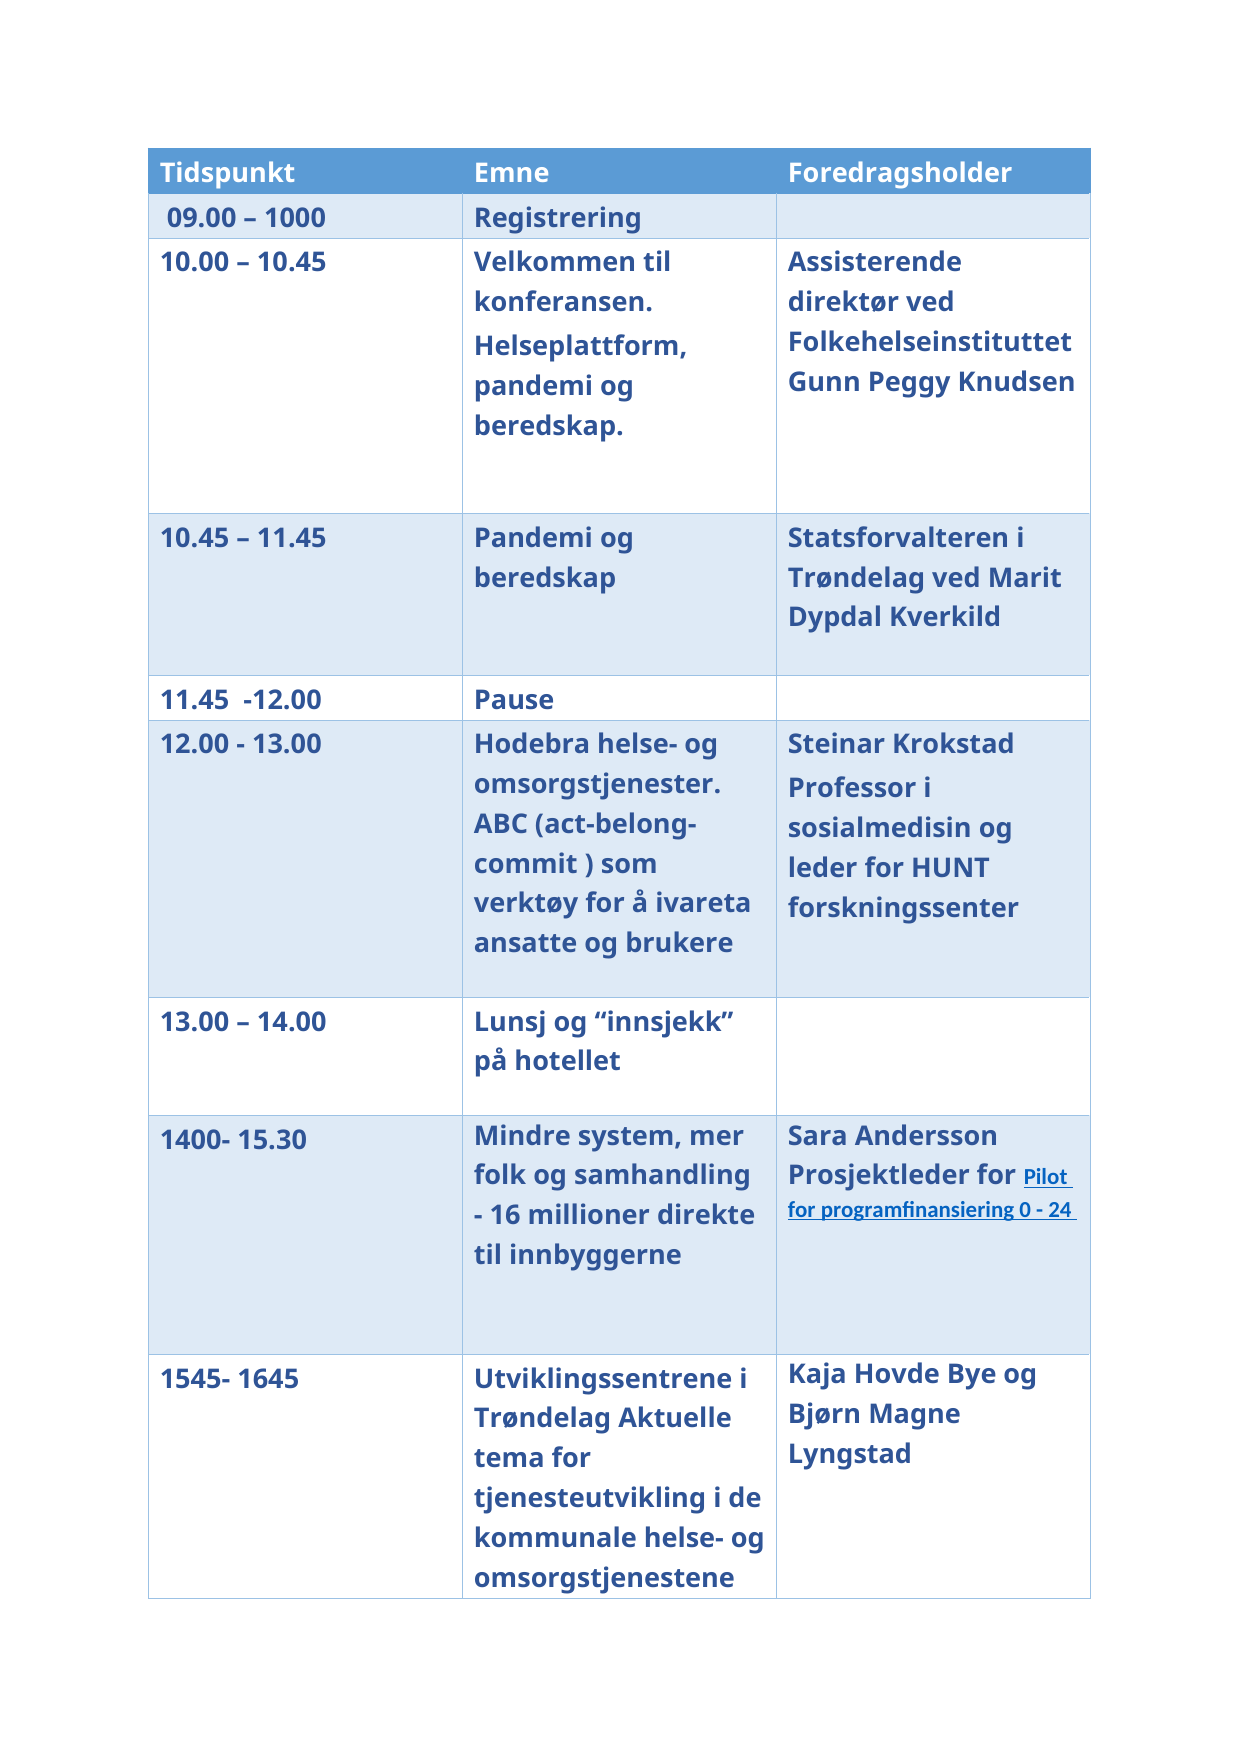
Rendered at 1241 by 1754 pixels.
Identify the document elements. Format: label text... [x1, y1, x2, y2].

table_cell Pause [463, 676, 776, 719]
table_cell [777, 675, 1090, 719]
table_cell 12.00 - 13.00 [149, 721, 462, 997]
table_cell Lunsj og “innsjekk” på hotellet [463, 998, 776, 1115]
table_cell 1545- 1645 [149, 1355, 462, 1597]
table_cell Steinar Krokstad Professor i sosialmedisin og leder for HUNT forskningssenter [777, 720, 1090, 997]
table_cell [777, 1354, 1090, 1597]
table_cell 10.00 – 10.45 [149, 239, 462, 513]
table_cell 13.00 – 14.00 [149, 998, 462, 1115]
table_header Tidspunkt [149, 149, 462, 193]
table_header Foredragsholder [777, 149, 1090, 193]
table_cell Hodebra helse- og omsorgstjenester. ABC (act-belong-commit ) som verktøy for å ivareta ansatte og brukere [463, 721, 776, 997]
table_cell 10.45 – 11.45 [149, 514, 462, 675]
table_cell Sara Andersson Prosjektleder for Pilot for programfinansiering 0 - 24 [777, 1115, 1090, 1354]
table_cell 11.45 -12.00 [149, 676, 462, 719]
table_cell [777, 997, 1090, 1115]
table_cell Mindre system, mer folk og samhandling - 16 millioner direkte til innbyggerne [463, 1116, 776, 1354]
table_cell [777, 193, 1090, 238]
table_cell Velkommen til konferansen. Helseplattform, pandemi og beredskap. [463, 239, 776, 513]
table_cell Pandemi og beredskap [463, 514, 776, 675]
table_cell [463, 1355, 776, 1597]
table_header Emne [463, 149, 776, 193]
table_cell Assisterende direktør ved Folkehelseinstituttet Gunn Peggy Knudsen [777, 238, 1090, 513]
table_cell 1400- 15.30 [149, 1116, 462, 1354]
table_cell Registrering [463, 194, 776, 238]
table_cell 09.00 – 1000 [149, 194, 462, 238]
table_cell Statsforvalteren i Trøndelag ved Marit Dypdal Kverkild [777, 513, 1090, 675]
